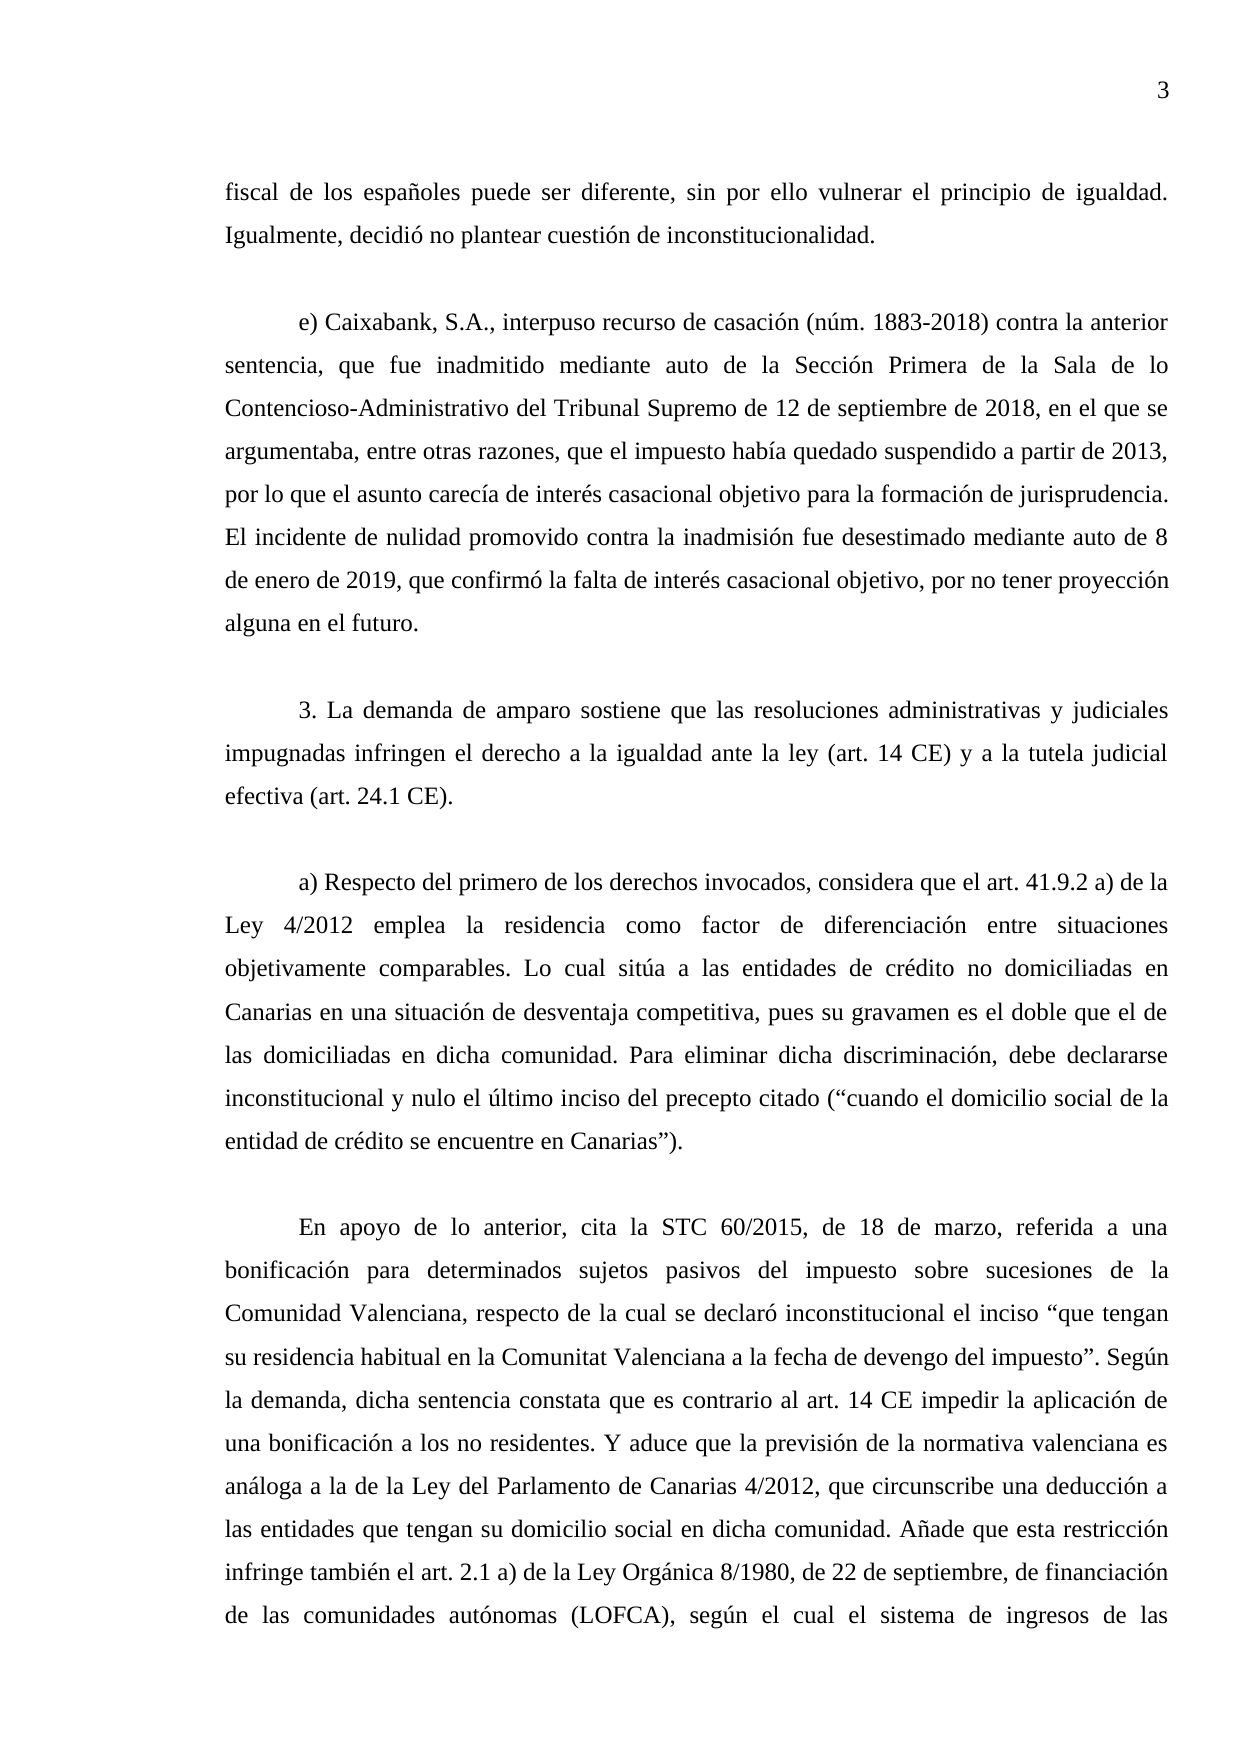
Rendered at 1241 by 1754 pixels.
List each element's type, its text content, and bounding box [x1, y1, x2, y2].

text 3. La demanda de amparo sostiene que las resoluciones administrativas y judiciales impugnadas infringen el derecho a la igualdad ante la ley (art. 14 CE) y a la tutela judicial efectiva (art. 24.1 CE). [224, 695, 1169, 810]
text a) Respecto del primero de los derechos invocados, considera que el art. 41.9.2 a) de la Ley 4/2012 emplea la residencia como factor de diferenciación entre situaciones objetivamente comparables. Lo cual sitúa a las entidades de crédito no domiciliadas en Canarias en una situación de desventaja competitiva, pues su gravamen es el doble que el de las domiciliadas en dicha comunidad. Para eliminar dicha discriminación, debe declararse inconstitucional y nulo el último inciso del precepto citado (“cuando el domicilio social de la entidad de crédito se encuentre en Canarias”). [224, 867, 1169, 1155]
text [224, 177, 1169, 249]
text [224, 1212, 1169, 1629]
text e) Caixabank, S.A., interpuso recurso de casación (núm. 1883-2018) contra la anterior sentencia, que fue inadmitido mediante auto de la Sección Primera de la Sala de lo Contencioso-Administrativo del Tribunal Supremo de 12 de septiembre de 2018, en el que se argumentaba, entre otras razones, que el impuesto había quedado suspendido a partir de 2013, por lo que el asunto carecía de interés casacional objetivo para la formación de jurisprudencia. El incidente de nulidad promovido contra la inadmisión fue desestimado mediante auto de 8 de enero de 2019, que confirmó la falta de interés casacional objetivo, por no tener proyección alguna en el futuro. [224, 307, 1169, 637]
